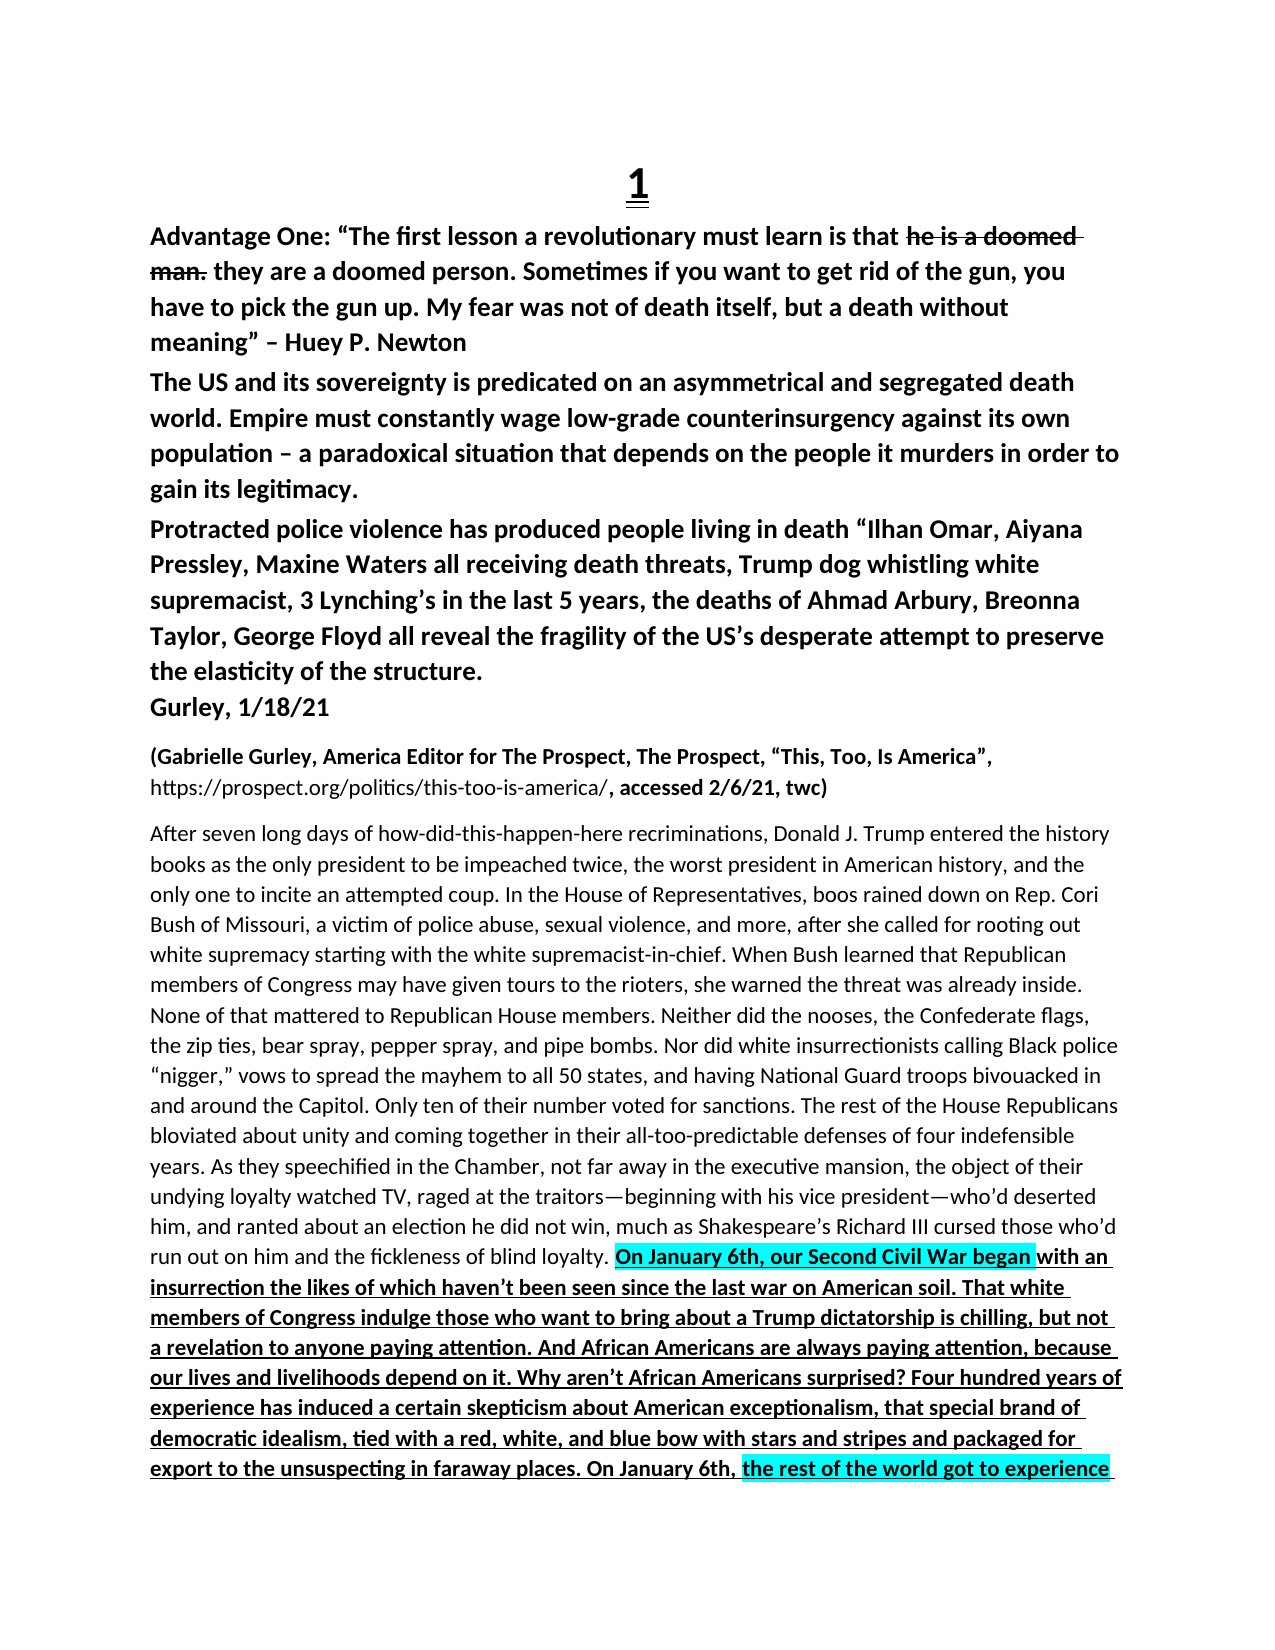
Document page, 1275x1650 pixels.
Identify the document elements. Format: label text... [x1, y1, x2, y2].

subtitle The US and its sovereignty is predicated on an asymmetrical and segregated death world. Empire must constantly wage low-grade counterinsurgency against its own population – a paradoxical situation that depends on the people it murders in order to gain its legitimacy. [150, 365, 1125, 505]
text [150, 819, 1125, 1482]
text Gurley, 1/18/21 [150, 690, 1125, 723]
subtitle Protracted police violence has produced people living in death “Ilhan Omar, Aiyana Pressley, Maxine Waters all receiving death threats, Trump dog whistling white supremacist, 3 Lynching’s in the last 5 years, the deaths of Ahmad Arbury, Breonna Taylor, George Floyd all reveal the fragility of the US’s desperate attempt to preserve the elasticity of the structure. [150, 512, 1125, 687]
text (Gabrielle Gurley, America Editor for The Prospect, The Prospect, “This, Too, Is America”, https://prospect.org/politics/this-too-is-america/, accessed 2/6/21, twc) [150, 742, 1125, 801]
subtitle 1 [150, 154, 1125, 210]
subtitle Advantage One: “The first lesson a revolutionary must learn is that he is a doomed man. they are a doomed person. Sometimes if you want to get rid of the gun, you have to pick the gun up. My fear was not of death itself, but a death without meaning” – Huey P. Newton [150, 219, 1125, 358]
